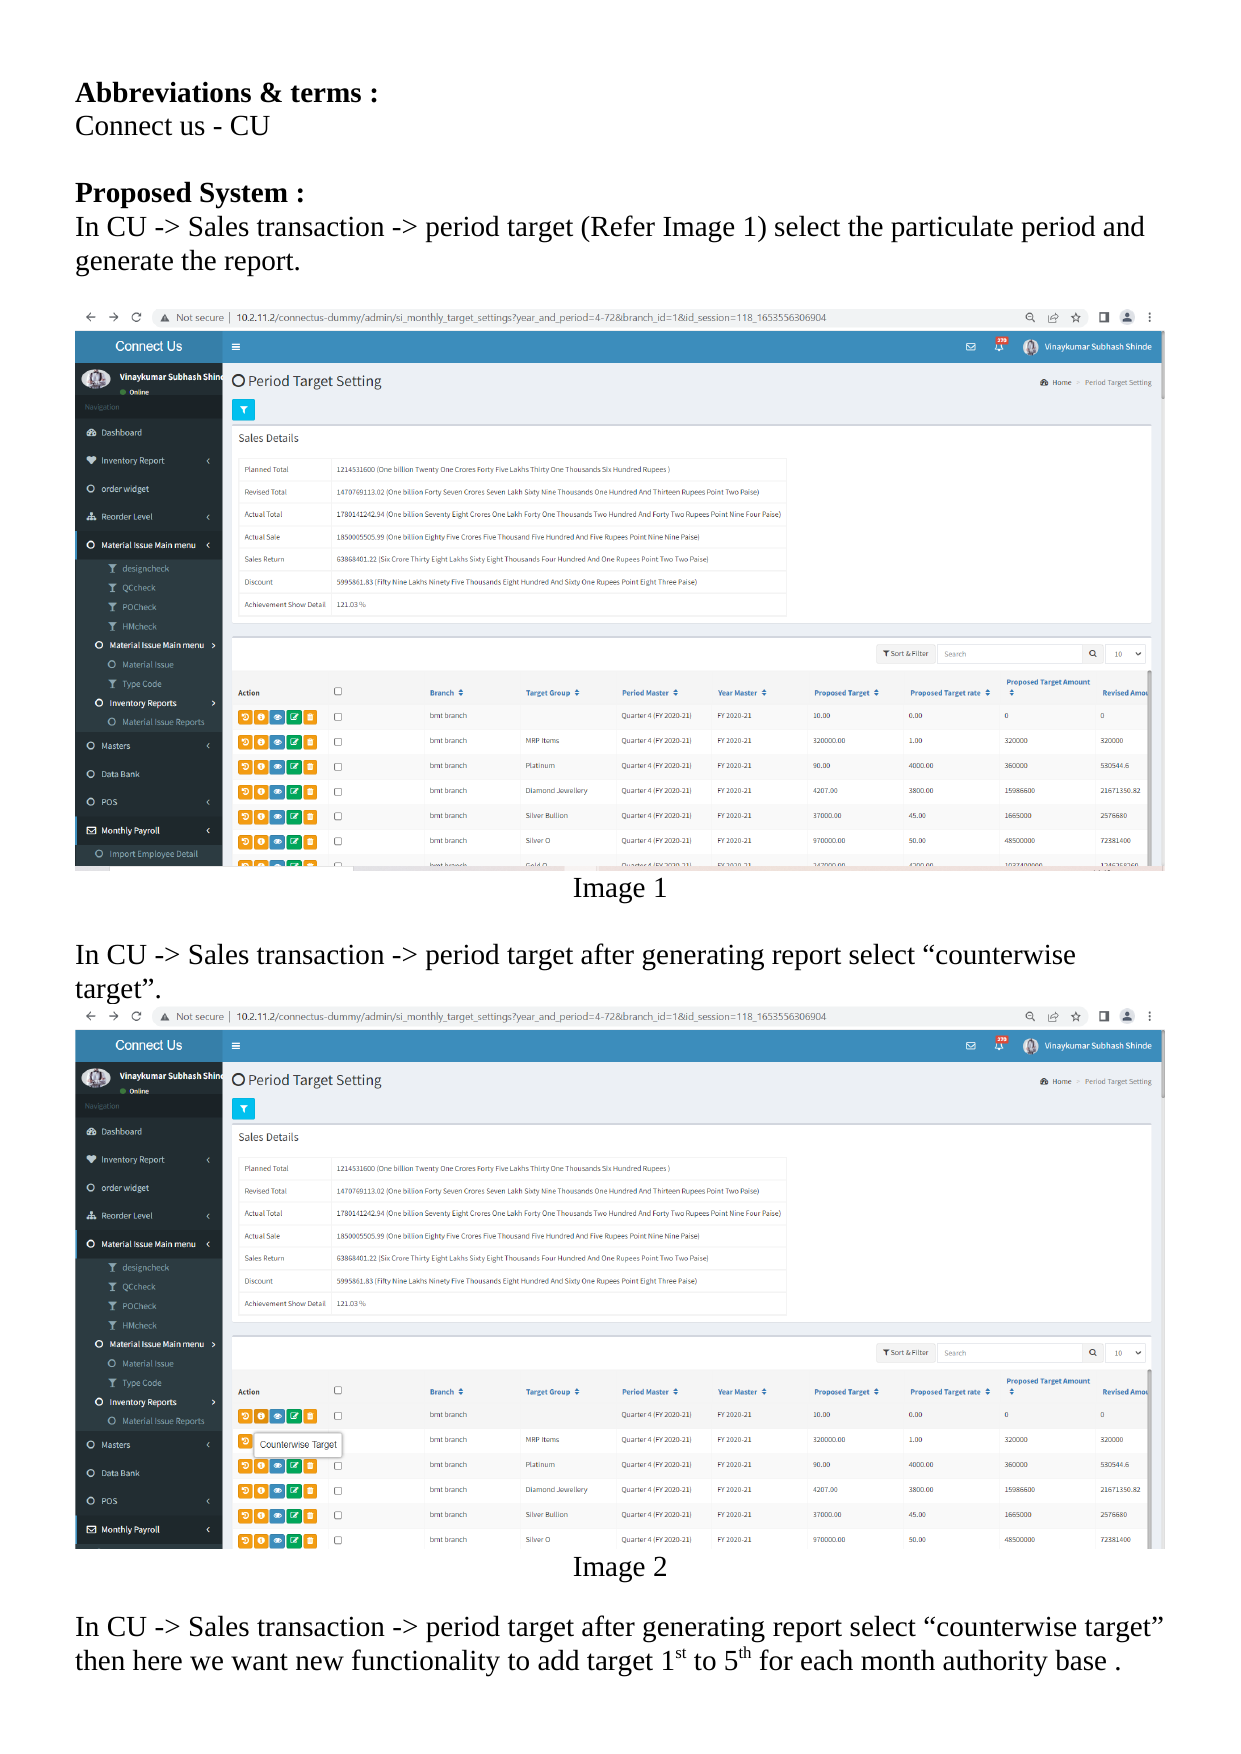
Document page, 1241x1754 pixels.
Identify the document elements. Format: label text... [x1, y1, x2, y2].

text Image 1 [75, 871, 1165, 904]
text Connect us - CU [75, 108, 1165, 142]
text Image 2 [75, 1549, 1165, 1583]
text Proposed System : [75, 176, 1165, 209]
text Abbreviations & terms : [75, 75, 1165, 108]
text In CU -> Sales transaction -> period target (Refer Image 1) select the particulate period and generate the report. [75, 209, 1165, 276]
picture [75, 309, 1165, 871]
text In CU -> Sales transaction -> period target after generating report select “counterwise target” then here we want new functionality to add target 1st to 5th for each month authority base . [75, 1609, 1165, 1676]
text In CU -> Sales transaction -> period target after generating report select “counterwise target”. [75, 937, 1165, 1004]
picture [75, 1004, 1165, 1549]
